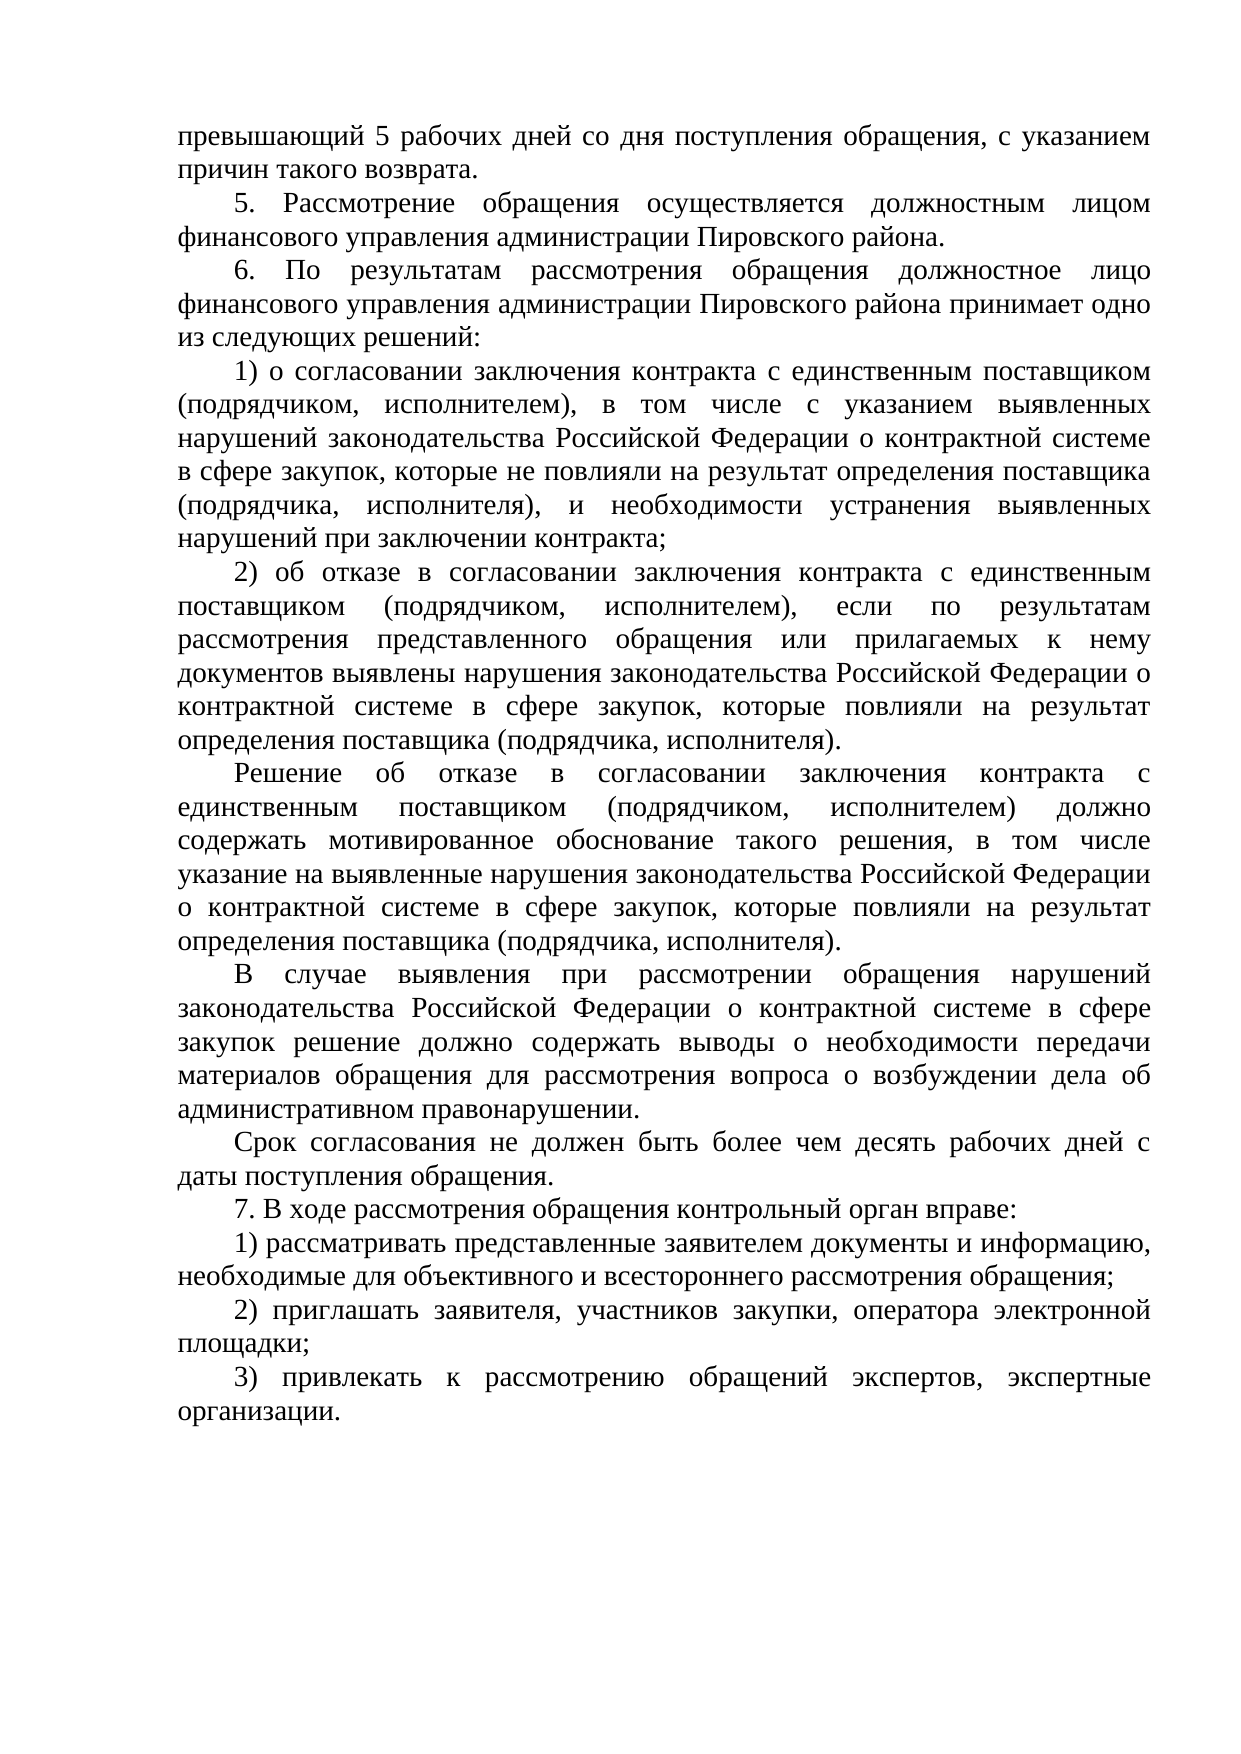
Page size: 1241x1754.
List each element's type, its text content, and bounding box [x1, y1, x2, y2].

text 6. По результатам рассмотрения обращения должностное лицо финансового управления администрации Пировского района принимает одно из следующих решений: [177, 252, 1152, 353]
text В случае выявления при рассмотрении обращения нарушений законодательства Российской Федерации о контрактной системе в сфере закупок решение должно содержать выводы о необходимости передачи материалов обращения для рассмотрения вопроса о возбуждении дела об административном правонарушении. [177, 957, 1152, 1124]
text 7. В ходе рассмотрения обращения контрольный орган вправе: [177, 1191, 1152, 1225]
text 1) рассматривать представленные заявителем документы и информацию, необходимые для объективного и всестороннего рассмотрения обращения; [177, 1225, 1152, 1292]
text 3) привлекать к рассмотрению обращений экспертов, экспертные организации. [177, 1359, 1152, 1426]
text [177, 118, 1152, 185]
text 2) приглашать заявителя, участников закупки, оператора электронной площадки; [177, 1292, 1152, 1359]
text 5. Рассмотрение обращения осуществляется должностным лицом финансового управления администрации Пировского района. [177, 185, 1152, 252]
text Срок согласования не должен быть более чем десять рабочих дней с даты поступления обращения. [177, 1124, 1152, 1191]
text 1) о согласовании заключения контракта с единственным поставщиком (подрядчиком, исполнителем), в том числе с указанием выявленных нарушений законодательства Российской Федерации о контрактной системе в сфере закупок, которые не повлияли на результат определения поставщика (подрядчика, исполнителя), и необходимости устранения выявленных нарушений при заключении контракта; [177, 353, 1152, 554]
text Решение об отказе в согласовании заключения контракта с единственным поставщиком (подрядчиком, исполнителем) должно содержать мотивированное обоснование такого решения, в том числе указание на выявленные нарушения законодательства Российской Федерации о контрактной системе в сфере закупок, которые повлияли на результат определения поставщика (подрядчика, исполнителя). [177, 755, 1152, 957]
text 2) об отказе в согласовании заключения контракта с единственным поставщиком (подрядчиком, исполнителем), если по результатам рассмотрения представленного обращения или прилагаемых к нему документов выявлены нарушения законодательства Российской Федерации о контрактной системе в сфере закупок, которые повлияли на результат определения поставщика (подрядчика, исполнителя). [177, 554, 1152, 755]
